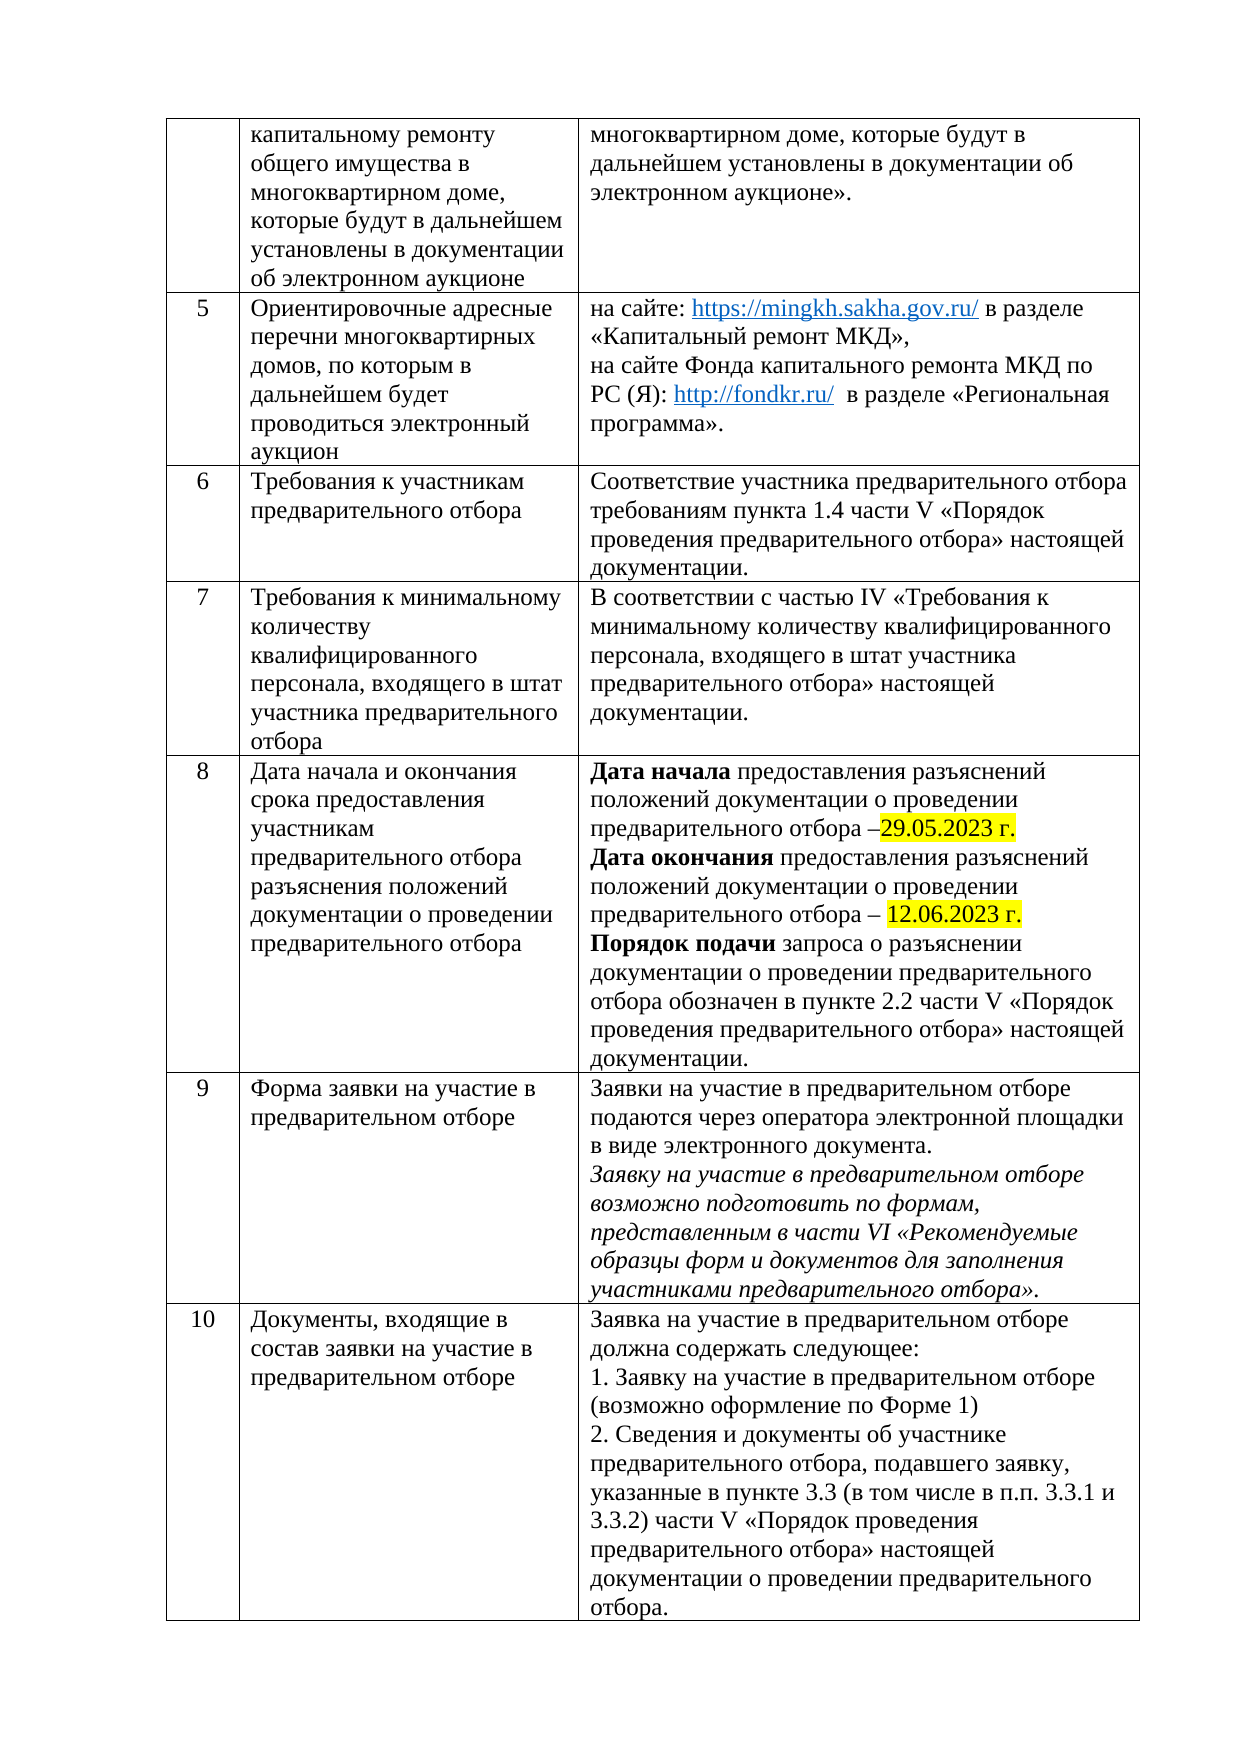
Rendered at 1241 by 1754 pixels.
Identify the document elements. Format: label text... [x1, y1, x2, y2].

table_cell 5 [167, 293, 239, 465]
table_cell 4 [167, 119, 239, 292]
table_cell Соответствие участника предварительного отбора требованиям пункта 1.4 части V «Порядок проведения предварительного отбора» настоящей документации. [579, 466, 1139, 581]
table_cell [579, 119, 1139, 292]
table_cell Ориентировочные адресные перечни многоквартирных домов, по которым в дальнейшем будет проводиться электронный аукцион [240, 293, 578, 465]
table_cell 7 [167, 582, 239, 755]
table_cell 9 [167, 1073, 239, 1303]
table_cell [240, 119, 578, 292]
table_cell Документы, входящие в состав заявки на участие в предварительном отборе [240, 1304, 578, 1620]
table_cell 6 [167, 466, 239, 581]
table_cell 10 [167, 1304, 239, 1620]
table_cell Заявка на участие в предварительном отборе должна содержать следующее: 1. Заявку на участие в предварительном отборе (возможно оформление по Форме 1) 2. Сведения и документы об участнике предварительного отбора, подавшего заявку, указанные в пункте 3.3 (в том числе в п.п. 3.3.1 и 3.3.2) части V «Порядок проведения предварительного отбора» настоящей документации о проведении предварительного отбора. [579, 1304, 1139, 1620]
table_cell В соответствии с частью IV «Требования к минимальному количеству квалифицированного персонала, входящего в штат участника предварительного отбора» настоящей документации. [579, 582, 1139, 755]
table_cell 8 [167, 756, 239, 1072]
table_cell Требования к минимальному количеству квалифицированного персонала, входящего в штат участника предварительного отбора [240, 582, 578, 755]
table_cell Форма заявки на участие в предварительном отборе [240, 1073, 578, 1303]
table_cell Дата начала предоставления разъяснений положений документации о проведении предварительного отбора –29.05.2023 г. Дата окончания предоставления разъяснений положений документации о проведении предварительного отбора – 12.06.2023 г. Порядок подачи запроса о разъяснении документации о проведении предварительного отбора обозначен в пункте 2.2 части V «Порядок проведения предварительного отбора» настоящей документации. [579, 756, 1139, 1072]
table_cell Требования к участникам предварительного отбора [240, 466, 578, 581]
table_cell Дата начала и окончания срока предоставления участникам предварительного отбора разъяснения положений документации о проведении предварительного отбора [240, 756, 578, 1072]
table_cell Заявки на участие в предварительном отборе подаются через оператора электронной площадки в виде электронного документа. Заявку на участие в предварительном отборе возможно подготовить по формам, представленным в части VI «Рекомендуемые образцы форм и документов для заполнения участниками предварительного отбора». [579, 1073, 1139, 1303]
table_cell на сайте: https://mingkh.sakha.gov.ru/ в разделе «Капитальный ремонт МКД», на сайте Фонда капитального ремонта МКД по РС (Я): http://fondkr.ru/ в разделе «Региональная программа». [579, 293, 1139, 465]
